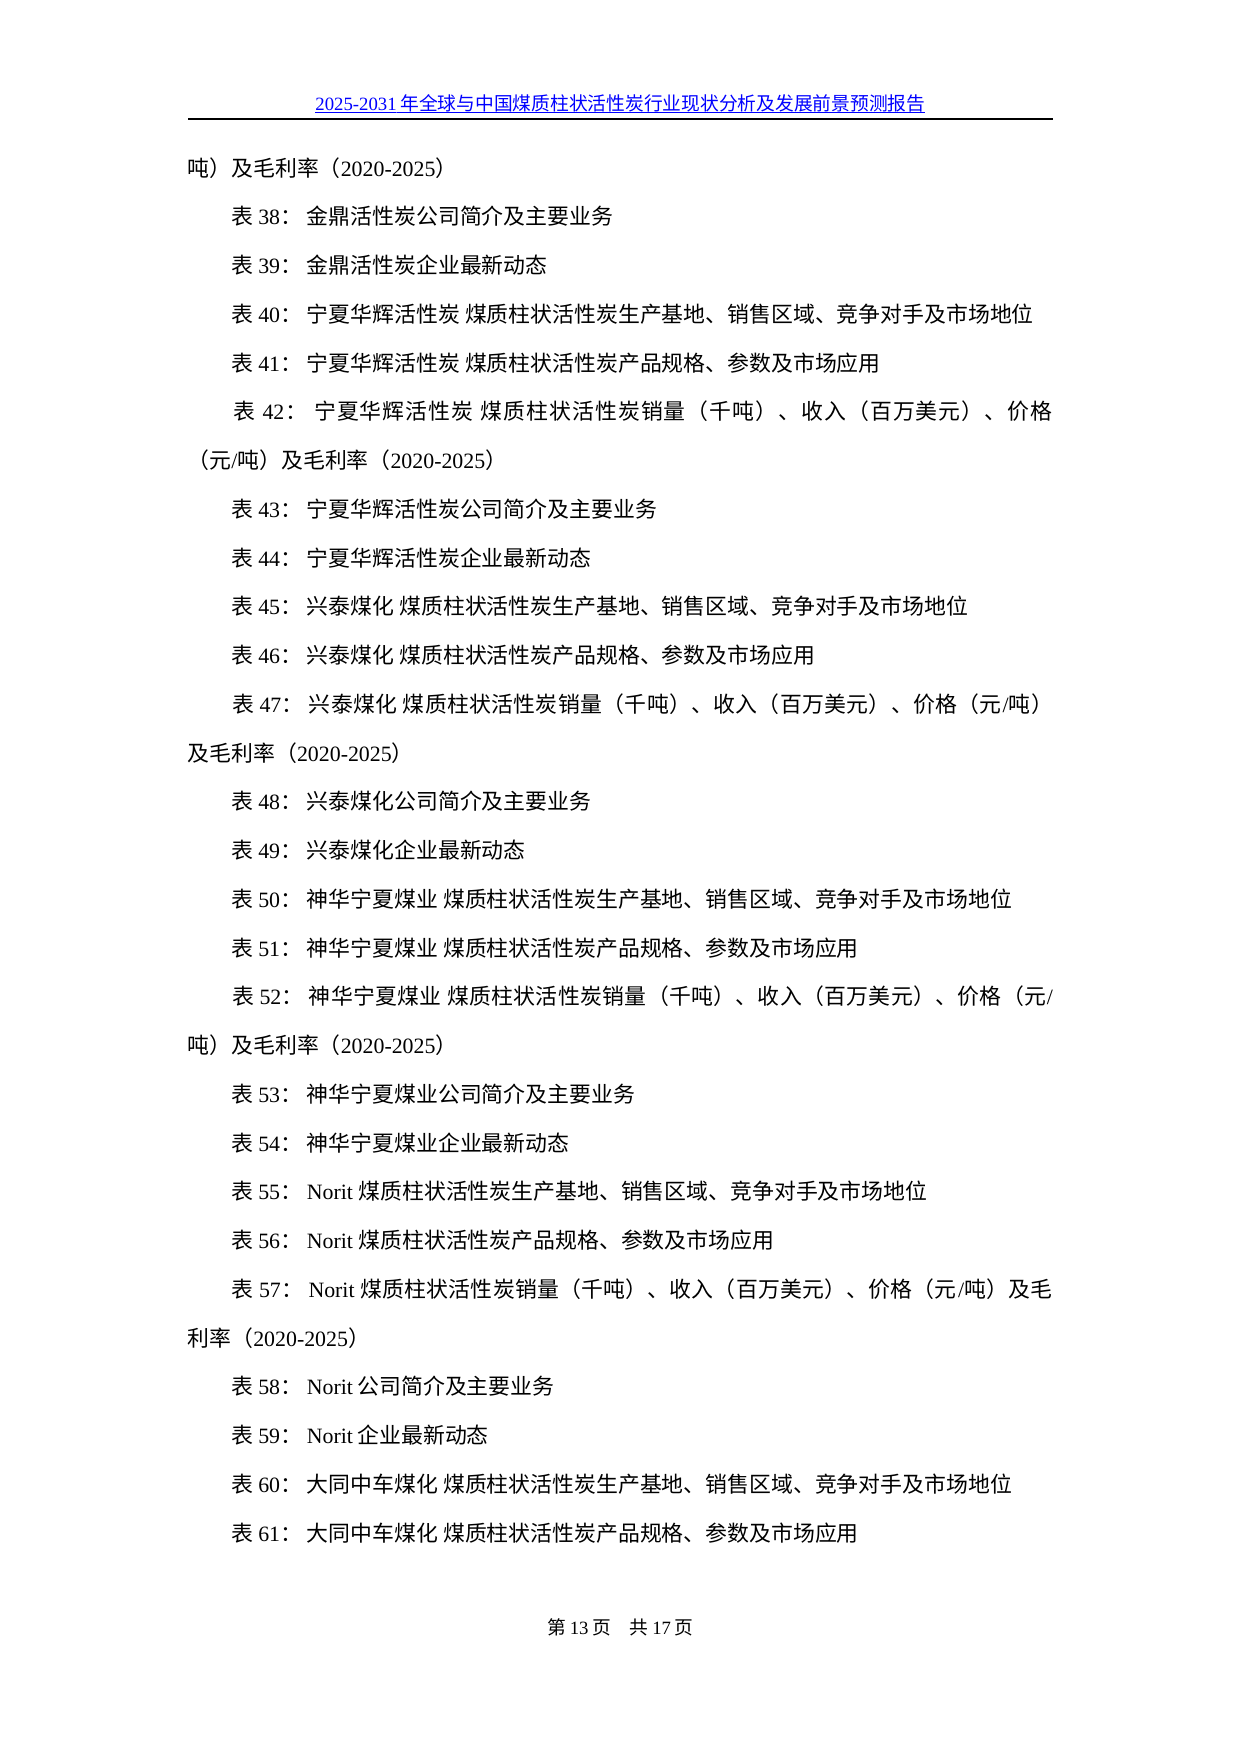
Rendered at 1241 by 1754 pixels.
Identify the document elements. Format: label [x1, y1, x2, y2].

text [187, 150, 1053, 1548]
